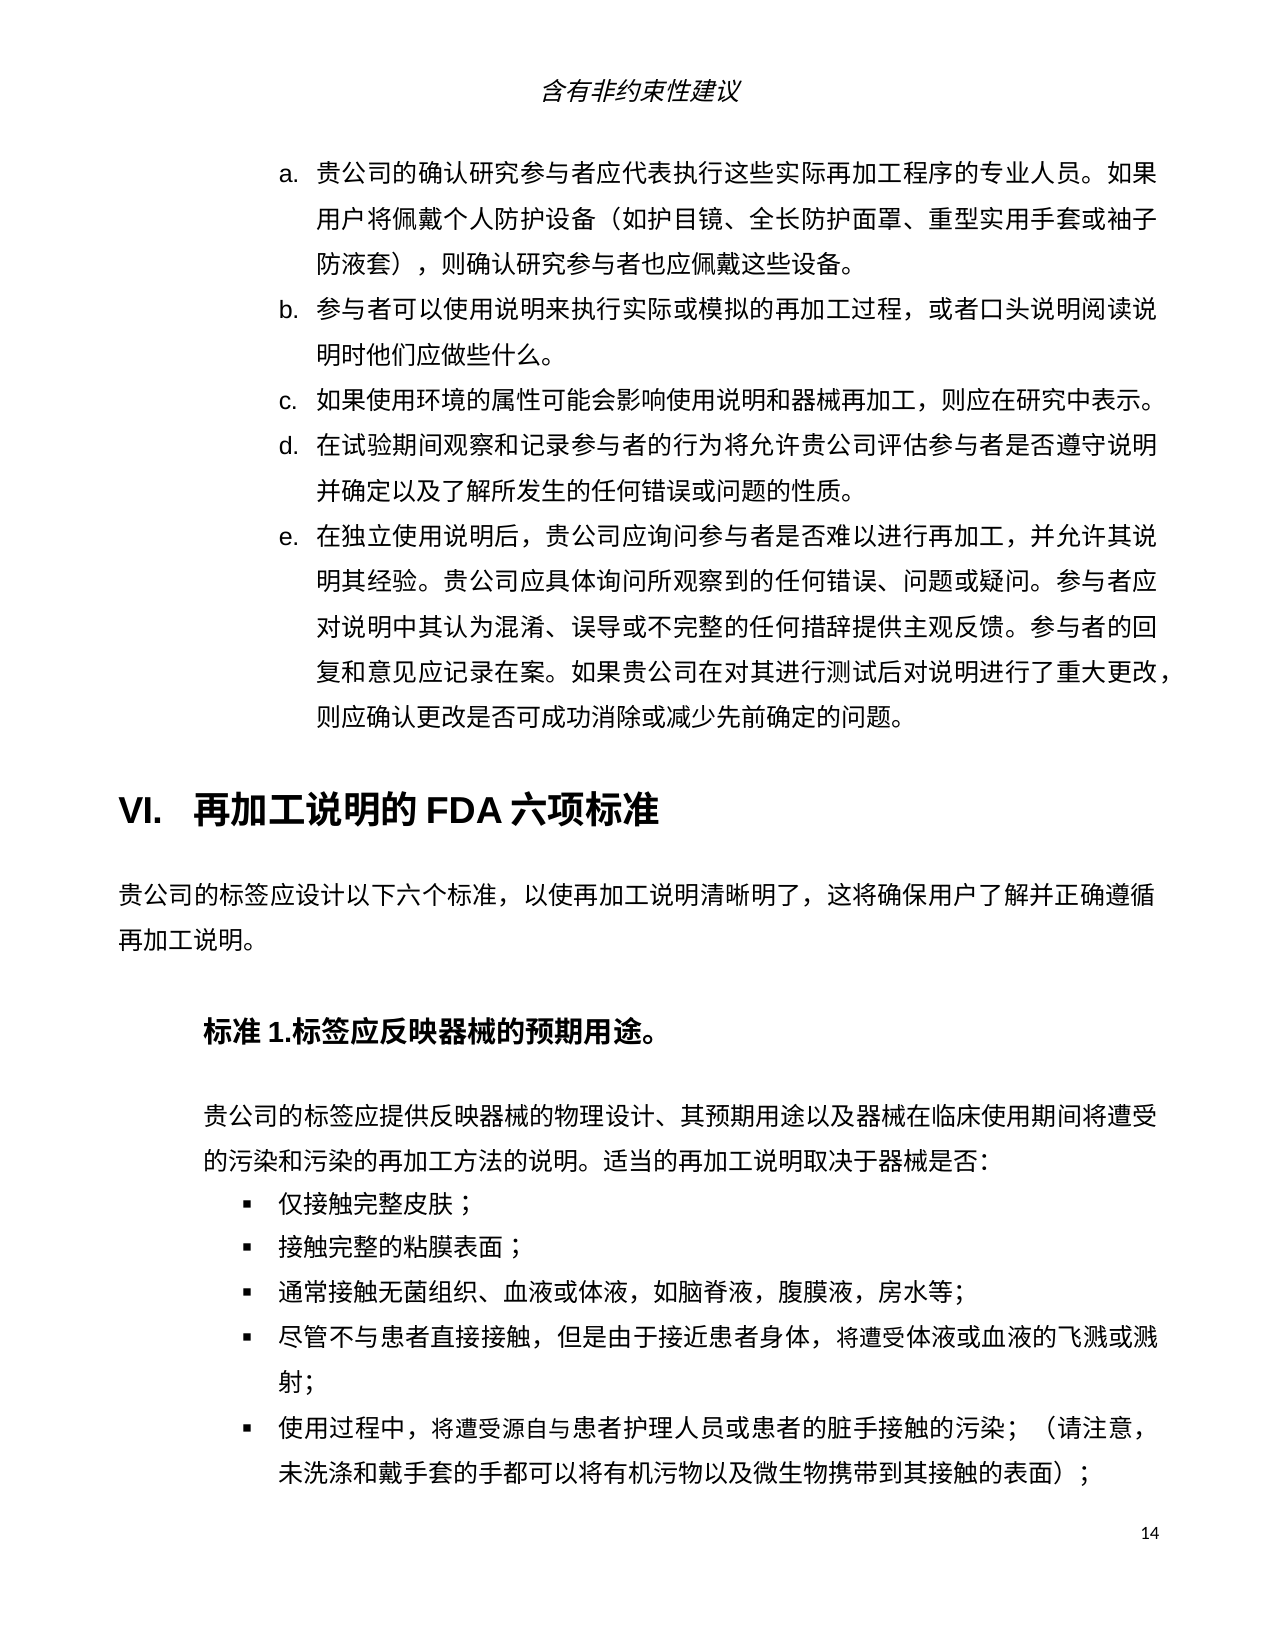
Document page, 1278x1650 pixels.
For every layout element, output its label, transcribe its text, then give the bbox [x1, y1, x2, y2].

list 通常接触无菌组织、血液或体液，如脑脊液，腹膜液，房水等； [241, 1272, 1159, 1308]
list 在独立使用说明后，贵公司应询问参与者是否难以进行再加工，并允许其说明其经验。贵公司应具体询问所观察到的任何错误、问题或疑问。参与者应对说明中其认为混淆、误导或不完整的任何措辞提供主观反馈。参与者的回复和意见应记录在案。如果贵公司在对其进行测试后对说明进行了重大更改，则应确认更改是否可成功消除或减少先前确定的问题。 [278, 516, 1159, 734]
list 使用过程中，将遭受源自与患者护理人员或患者的脏手接触的污染；（请注意，未洗涤和戴手套的手都可以将有机污物以及微生物携带到其接触的表面）； [241, 1408, 1159, 1490]
list 在试验期间观察和记录参与者的行为将允许贵公司评估参与者是否遵守说明并确定以及了解所发生的任何错误或问题的性质。 [278, 426, 1159, 507]
list 接触完整的粘膜表面； [241, 1230, 1159, 1264]
list 贵公司的确认研究参与者应代表执行这些实际再加工程序的专业人员。如果用户将佩戴个人防护设备（如护目镜、全长防护面罩、重型实用手套或袖子防液套），则确认研究参与者也应佩戴这些设备。 [278, 154, 1159, 281]
text 贵公司的标签应提供反映器械的物理设计、其预期用途以及器械在临床使用期间将遭受的污染和污染的再加工方法的说明。适当的再加工说明取决于器械是否： [203, 1097, 1159, 1178]
list 尽管不与患者直接接触，但是由于接近患者身体，将遭受体液或血液的飞溅或溅射； [241, 1317, 1159, 1399]
list 如果使用环境的属性可能会影响使用说明和器械再加工，则应在研究中表示。 [278, 380, 1159, 417]
subtitle 标准1.标签应反映器械的预期用途。 [203, 1008, 1159, 1051]
subtitle 再加工说明的FDA六项标准 [118, 779, 1159, 834]
list 参与者可以使用说明来执行实际或模拟的再加工过程，或者口头说明阅读说明时他们应做些什么。 [278, 290, 1159, 371]
text 贵公司的标签应设计以下六个标准，以使再加工说明清晰明了，这将确保用户了解并正确遵循再加工说明。 [118, 875, 1159, 957]
list 仅接触完整皮肤； [241, 1187, 1159, 1221]
